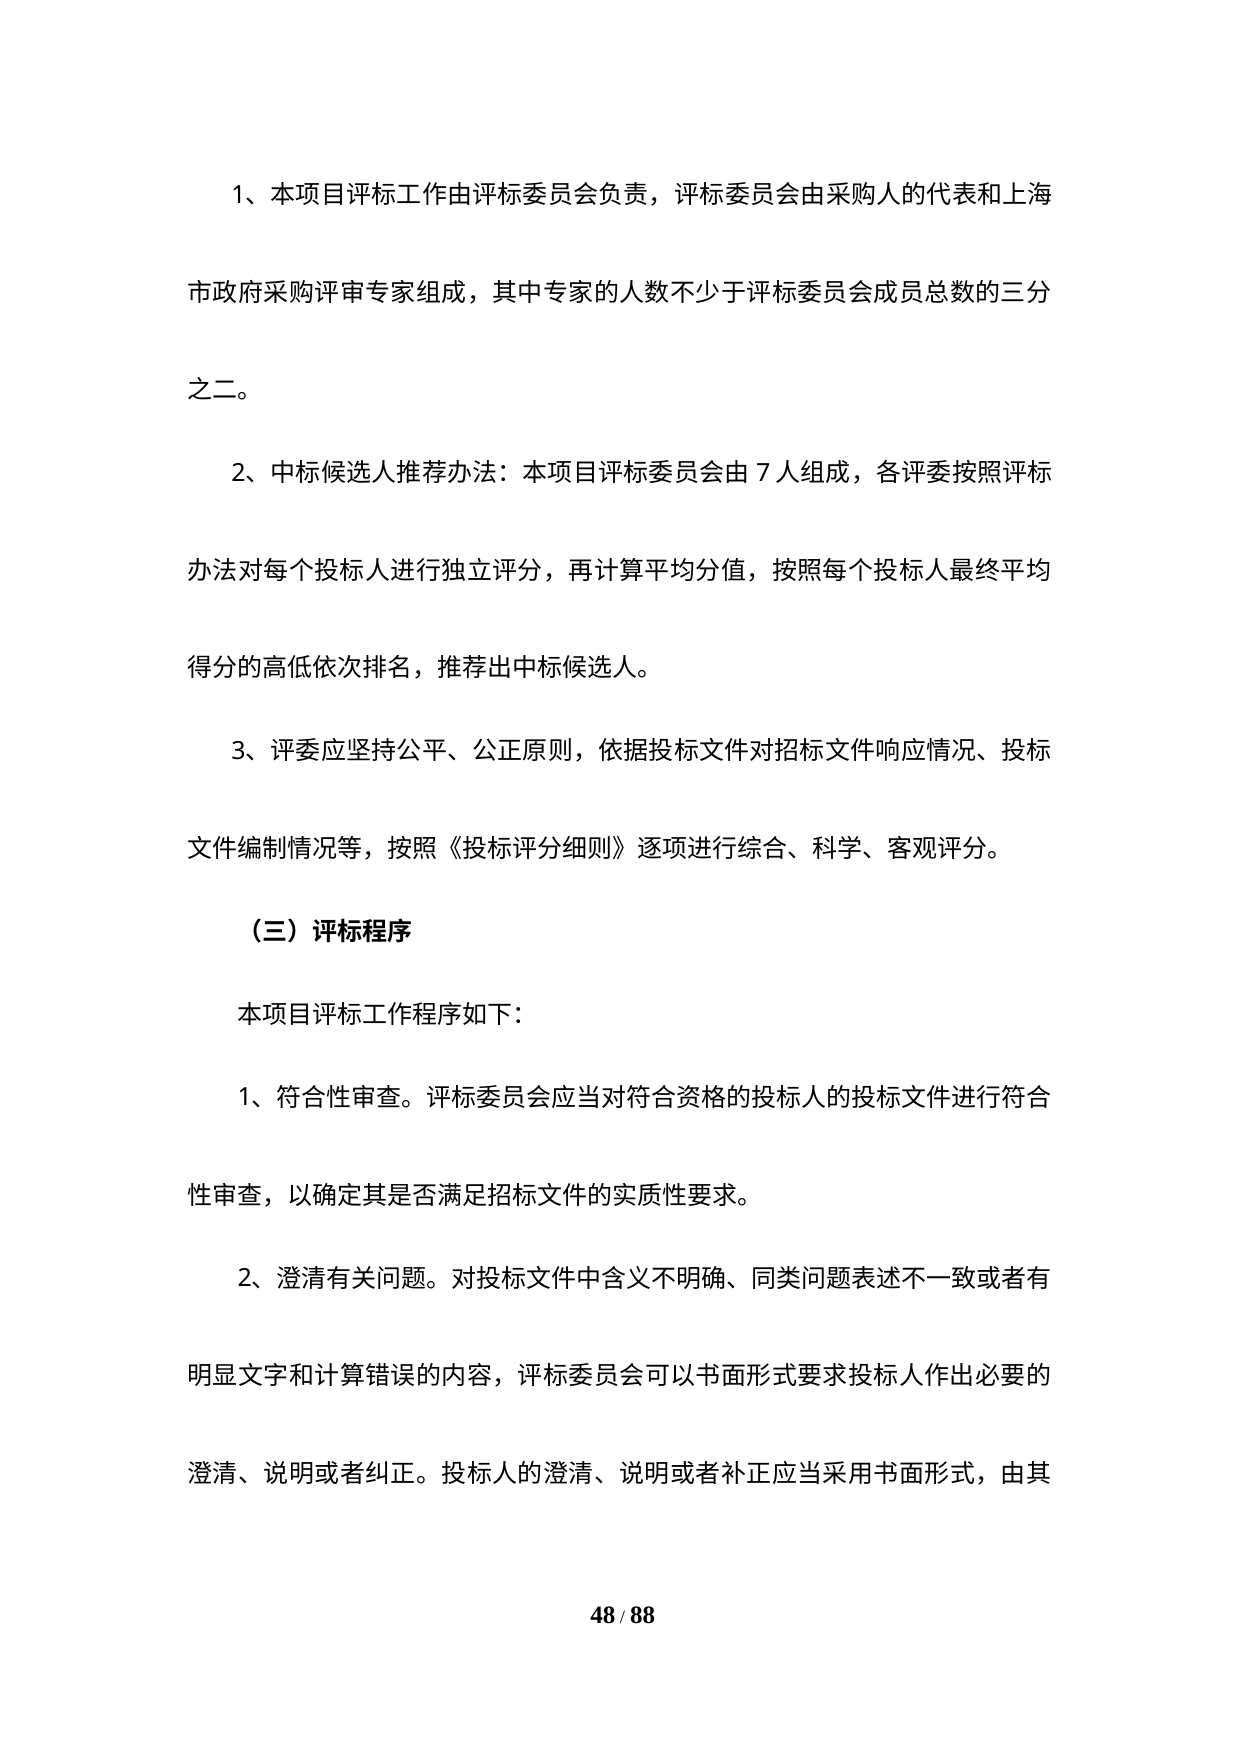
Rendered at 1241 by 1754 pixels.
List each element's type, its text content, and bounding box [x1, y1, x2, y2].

text 2、中标候选人推荐办法：本项目评标委员会由7人组成，各评委按照评标办法对每个投标人进行独立评分，再计算平均分值，按照每个投标人最终平均得分的高低依次排名，推荐出中标候选人。 [187, 438, 1053, 698]
text 1、符合性审查。评标委员会应当对符合资格的投标人的投标文件进行符合性审查，以确定其是否满足招标文件的实质性要求。 [187, 1063, 1053, 1226]
text 3、评委应坚持公平、公正原则，依据投标文件对招标文件响应情况、投标文件编制情况等，按照《投标评分细则》逐项进行综合、科学、客观评分。 [187, 716, 1053, 879]
text 1、本项目评标工作由评标委员会负责，评标委员会由采购人的代表和上海市政府采购评审专家组成，其中专家的人数不少于评标委员会成员总数的三分之二。 [187, 160, 1053, 420]
text （三）评标程序 [187, 897, 1053, 962]
text 本项目评标工作程序如下： [187, 980, 1053, 1045]
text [187, 1244, 1053, 1504]
